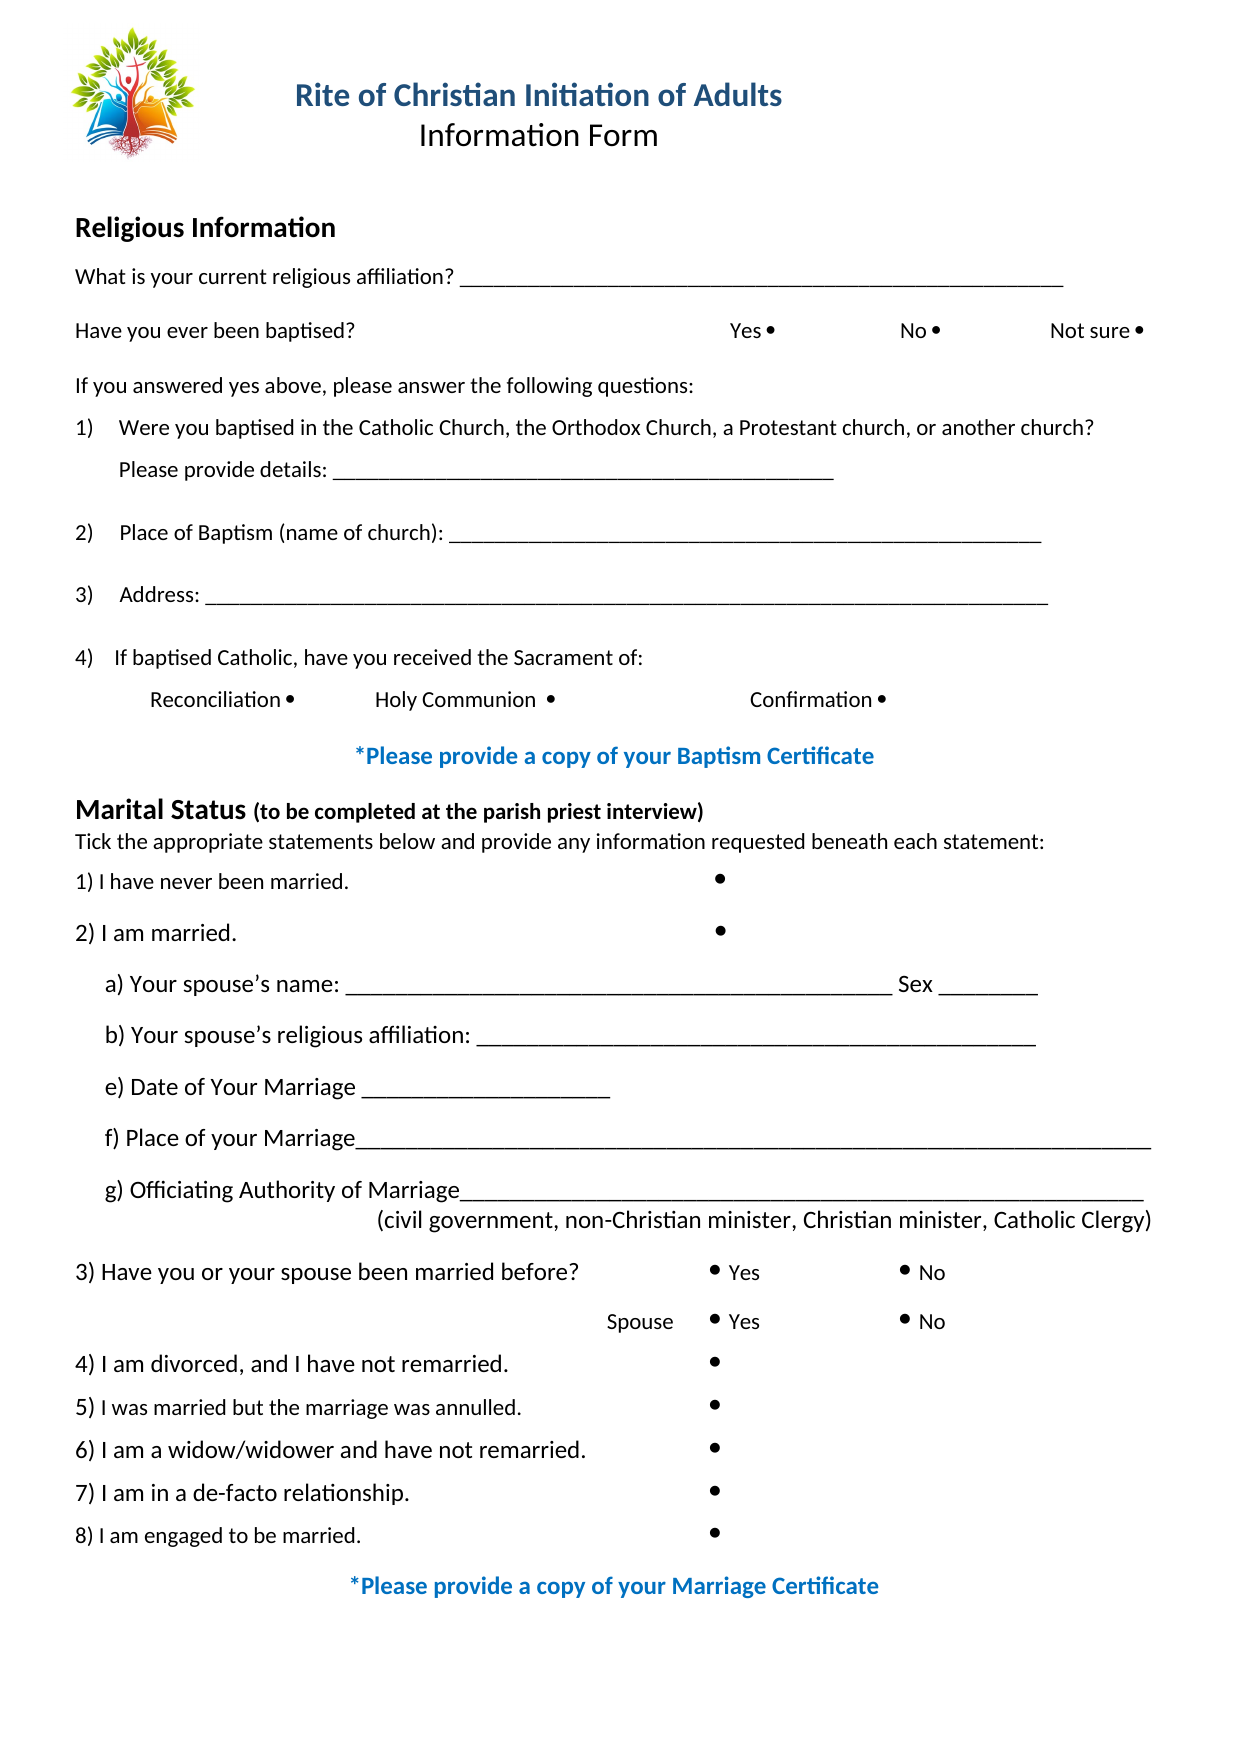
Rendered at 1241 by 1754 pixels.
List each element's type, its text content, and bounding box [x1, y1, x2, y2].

text e) Date of Your Marriage ____________________ [104, 1071, 1153, 1102]
text 5) I was married but the marriage was annulled. [75, 1391, 1153, 1422]
text Marital Status (to be completed at the parish priest interview) [75, 791, 1153, 827]
text g) Officiating Authority of Marriage_______________________________________________________ [104, 1174, 1153, 1204]
text What is your current religious affiliation? _____________________________________________________ [75, 262, 1153, 290]
text 1) Were you baptised in the Catholic Church, the Orthodox Church, a Protestant church, or another church? Please provide details: ____________________________________________ [75, 413, 1153, 483]
text Tick the appropriate statements below and provide any information requested beneath each statement: [75, 827, 1153, 855]
text 4) I am divorced, and I have not remarried. [75, 1348, 1153, 1379]
text 1) I have never been married. [75, 867, 1153, 896]
text 8) I am engaged to be married. [75, 1521, 1153, 1549]
text b) Your spouse’s religious affiliation: _____________________________________________ [104, 1020, 1153, 1050]
text *Please provide a copy of your Baptism Certificate [75, 740, 1153, 770]
text 2) Place of Baptism (name of church): ____________________________________________________ [75, 518, 1153, 546]
text a) Your spouse’s name: ____________________________________________ Sex ________ [104, 968, 1153, 999]
text Spouse Yes No [607, 1307, 1153, 1336]
picture [62, 23, 201, 162]
text If you answered yes above, please answer the following questions: [75, 371, 1153, 399]
text 7) I am in a de-facto relationship. [75, 1478, 1153, 1508]
text 4) If baptised Catholic, have you received the Sacrament of: Reconciliation Holy Communion Confirmation [75, 643, 1153, 713]
text f) Place of your Marriage________________________________________________________________ [104, 1122, 1153, 1153]
text 6) I am a widow/widower and have not remarried. [75, 1434, 1153, 1465]
text Have you ever been baptised? Yes No Not sure [75, 317, 1153, 344]
text Religious Information [75, 209, 1153, 244]
text (civil government, non-Christian minister, Christian minister, Catholic Clergy) [75, 1204, 1153, 1235]
text *Please provide a copy of your Marriage Certificate [75, 1570, 1153, 1601]
text 2) I am married. [75, 917, 1153, 947]
text 3) Have you or your spouse been married before? Yes No [75, 1256, 1153, 1286]
text 3) Address: __________________________________________________________________________ [75, 581, 1153, 609]
